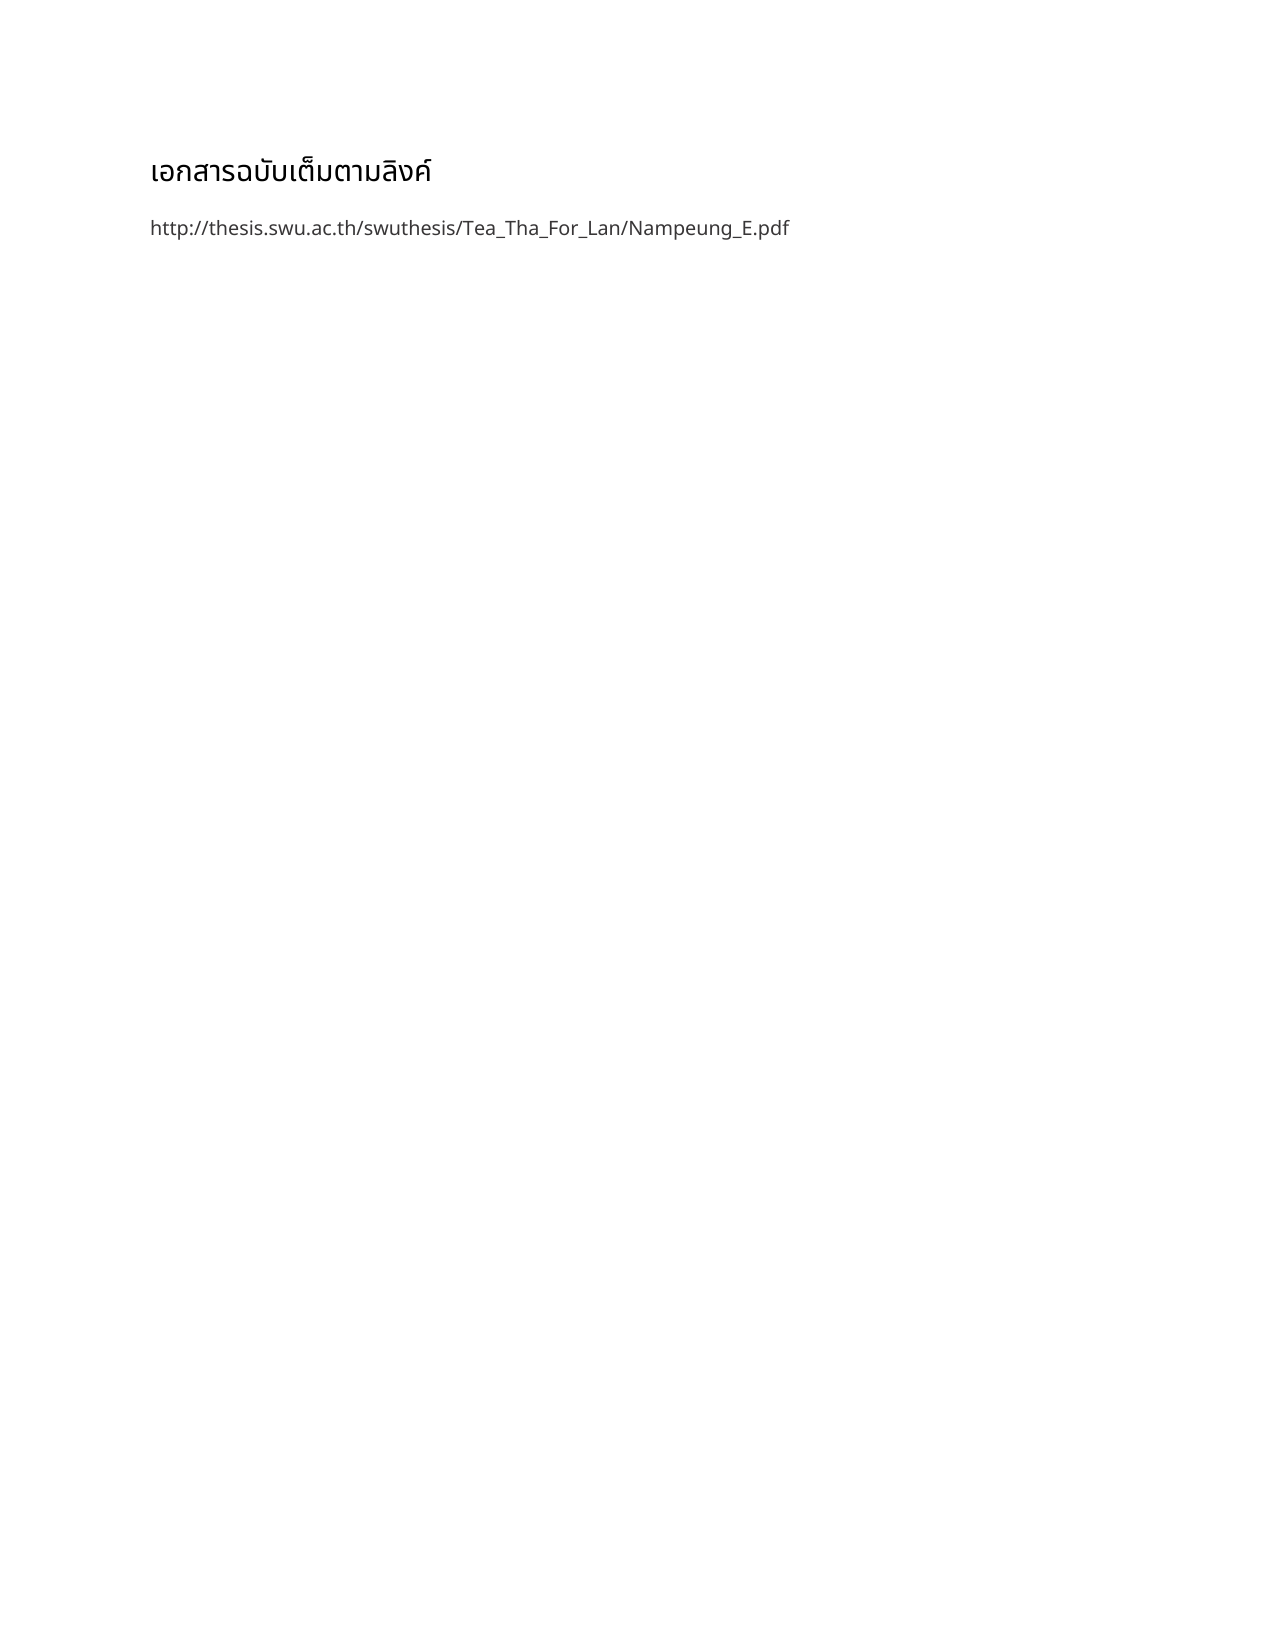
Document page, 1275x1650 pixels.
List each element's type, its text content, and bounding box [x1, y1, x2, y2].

text เอกสารฉบับเต็มตามลิงค์ [150, 150, 1125, 194]
text http://thesis.swu.ac.th/swuthesis/Tea_Tha_For_Lan/Nampeung_E.pdf [150, 214, 1125, 241]
